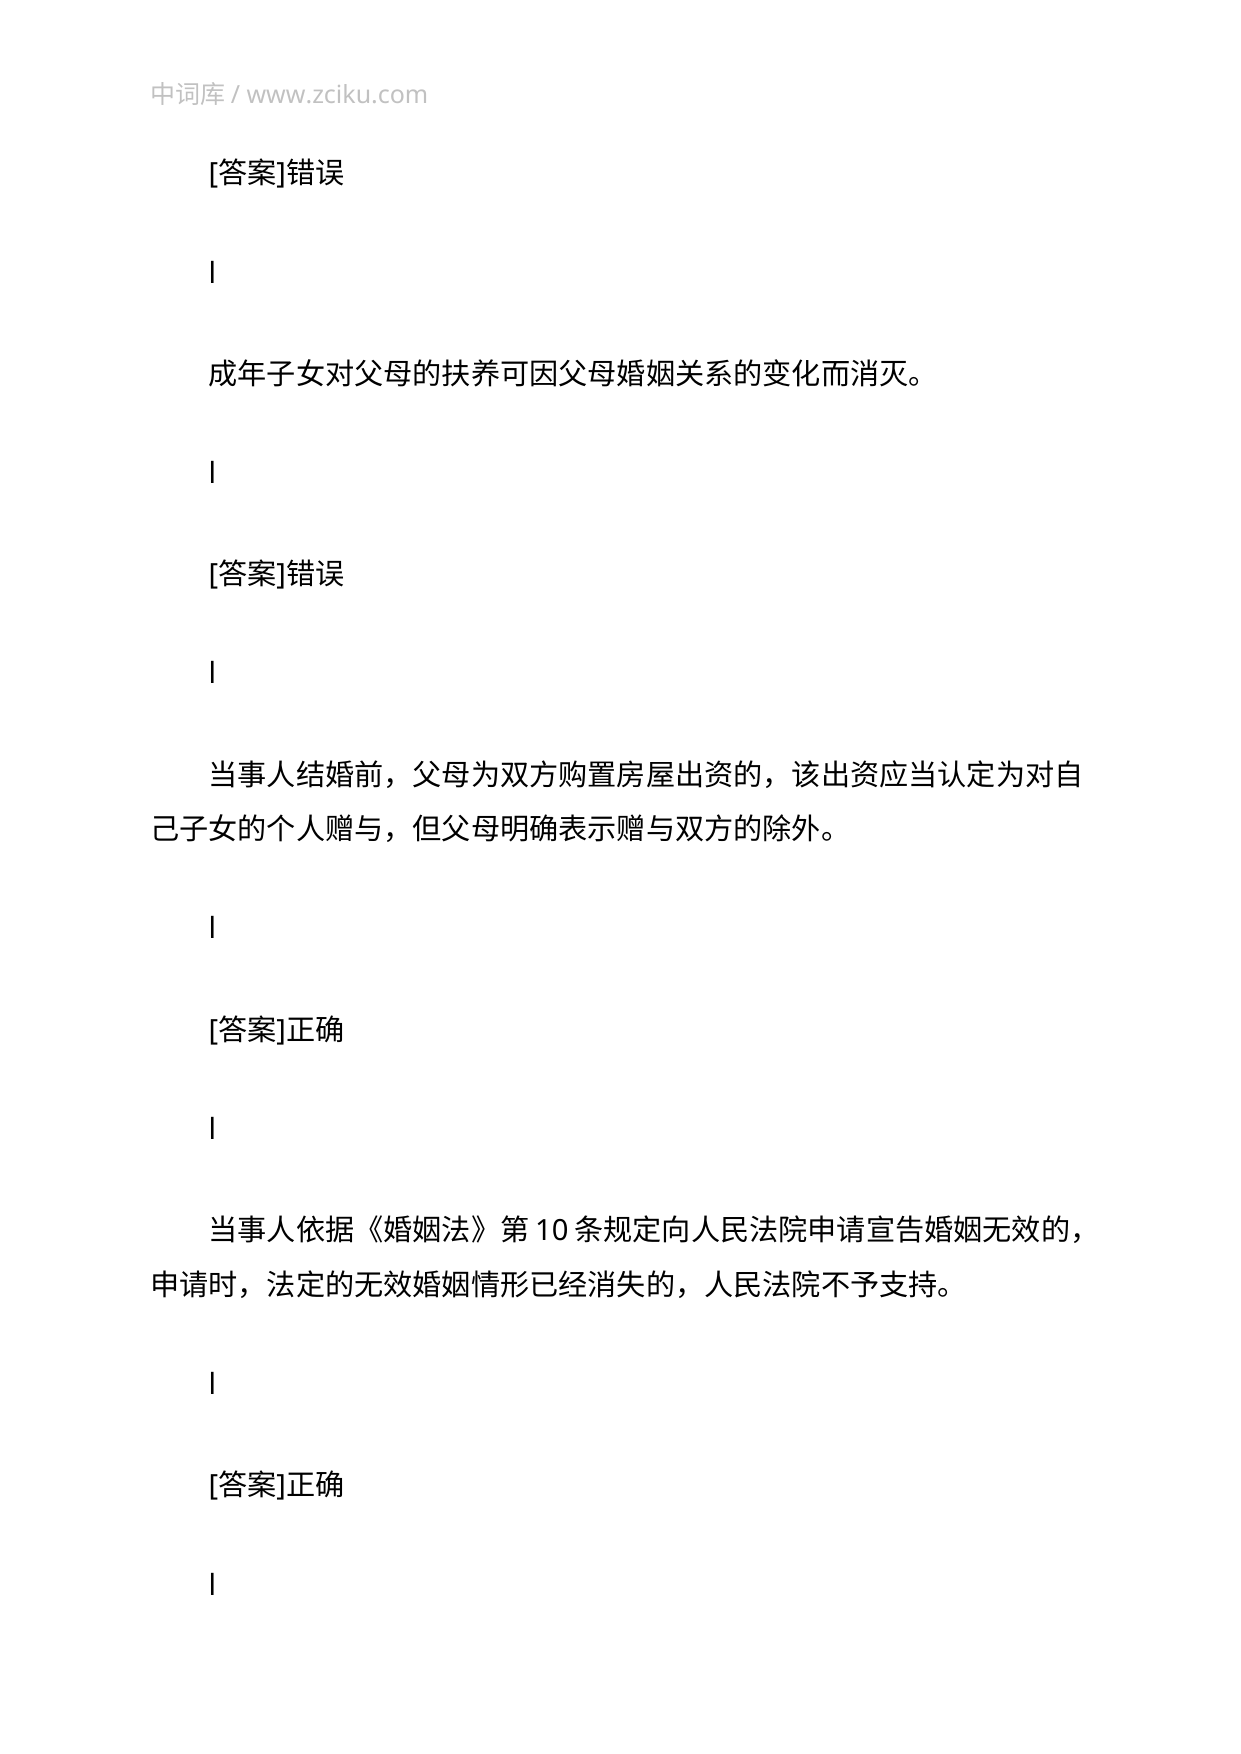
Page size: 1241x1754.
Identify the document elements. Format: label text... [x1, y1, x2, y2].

text l [150, 1564, 1090, 1603]
text l [150, 252, 1090, 292]
text l [150, 1108, 1090, 1148]
text l [150, 653, 1090, 692]
text 当事人依据《婚姻法》第10条规定向人民法院申请宣告婚姻无效的，申请时，法定的无效婚姻情形已经消失的，人民法院不予支持。 [150, 1207, 1090, 1304]
text l [150, 908, 1090, 947]
text [答案]错误 [150, 150, 1090, 192]
text 当事人结婚前，父母为双方购置房屋出资的，该出资应当认定为对自己子女的个人赠与，但父母明确表示赠与双方的除外。 [150, 751, 1090, 848]
text [答案]正确 [150, 1462, 1090, 1504]
text [答案]错误 [150, 551, 1090, 593]
text 成年子女对父母的扶养可因父母婚姻关系的变化而消灭。 [150, 350, 1090, 393]
text l [150, 1363, 1090, 1403]
text [答案]正确 [150, 1006, 1090, 1048]
text l [150, 452, 1090, 492]
